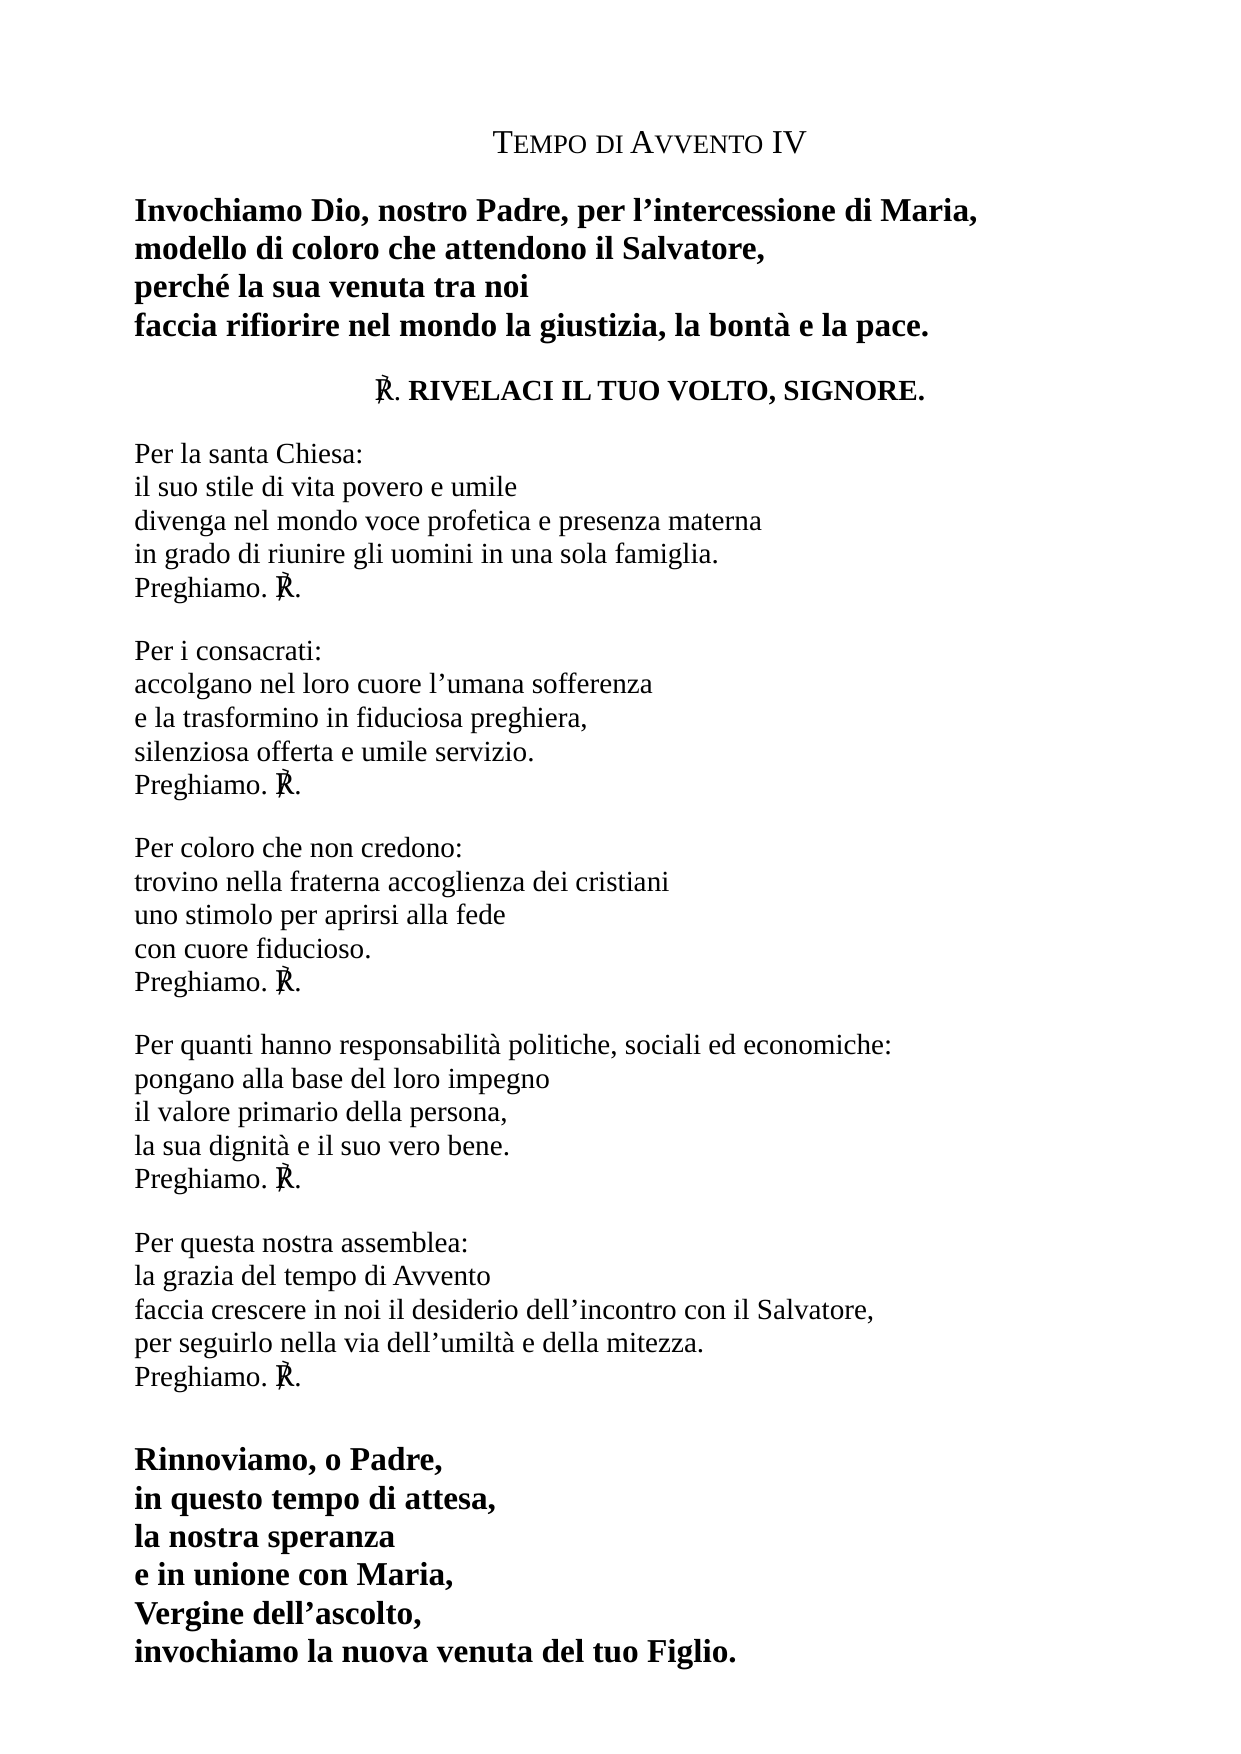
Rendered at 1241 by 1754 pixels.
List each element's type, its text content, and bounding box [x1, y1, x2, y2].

text Rinnoviamo, o Padre, [134, 1440, 1165, 1478]
text trovino nella fraterna accoglienza dei cristiani [134, 864, 1165, 897]
text il suo stile di vita povero e umile [134, 469, 1165, 503]
text Preghiamo. ℟. [134, 767, 1165, 801]
text ℟. RIVELACI IL TUO VOLTO, SIGNORE. [134, 373, 1165, 406]
text la nostra speranza [134, 1516, 1165, 1555]
text Per questa nostra assemblea: [134, 1225, 1165, 1258]
text Tempo di Avvento IV [134, 122, 1165, 161]
text Per coloro che non credono: [134, 830, 1165, 864]
text faccia crescere in noi il desiderio dell’incontro con il Salvatore, [134, 1292, 1165, 1325]
text per seguirlo nella via dell’umiltà e della mitezza. [134, 1325, 1165, 1359]
text divenga nel mondo voce profetica e presenza materna [134, 503, 1165, 537]
text uno stimolo per aprirsi alla fede [134, 897, 1165, 931]
text la grazia del tempo di Avvento [134, 1258, 1165, 1292]
text e la trasformino in fiduciosa preghiera, [134, 700, 1165, 734]
text Per la santa Chiesa: [134, 436, 1165, 469]
text Preghiamo. ℟. [134, 964, 1165, 998]
text la sua dignità e il suo vero bene. [134, 1128, 1165, 1162]
text pongano alla base del loro impegno [134, 1061, 1165, 1094]
text silenziosa offerta e umile servizio. [134, 734, 1165, 767]
text Preghiamo. ℟. [134, 1359, 1165, 1392]
text Invochiamo Dio, nostro Padre, per l’intercessione di Maria, [134, 190, 1165, 228]
text Preghiamo. ℟. [134, 570, 1165, 604]
text faccia rifiorire nel mondo la giustizia, la bontà e la pace. [134, 305, 1165, 343]
text Per quanti hanno responsabilità politiche, sociali ed economiche: [134, 1027, 1165, 1061]
text modello di coloro che attendono il Salvatore, [134, 228, 1165, 267]
text in questo tempo di attesa, [134, 1478, 1165, 1516]
text invochiamo la nuova venuta del tuo Figlio. [134, 1631, 1165, 1670]
text perché la sua venuta tra noi [134, 267, 1165, 305]
text e in unione con Maria, [134, 1555, 1165, 1593]
text il valore primario della persona, [134, 1094, 1165, 1128]
text con cuore fiducioso. [134, 931, 1165, 964]
text accolgano nel loro cuore l’umana sofferenza [134, 667, 1165, 700]
text Per i consacrati: [134, 633, 1165, 667]
text Vergine dell’ascolto, [134, 1593, 1165, 1631]
text in grado di riunire gli uomini in una sola famiglia. [134, 537, 1165, 570]
text Preghiamo. ℟. [134, 1162, 1165, 1195]
